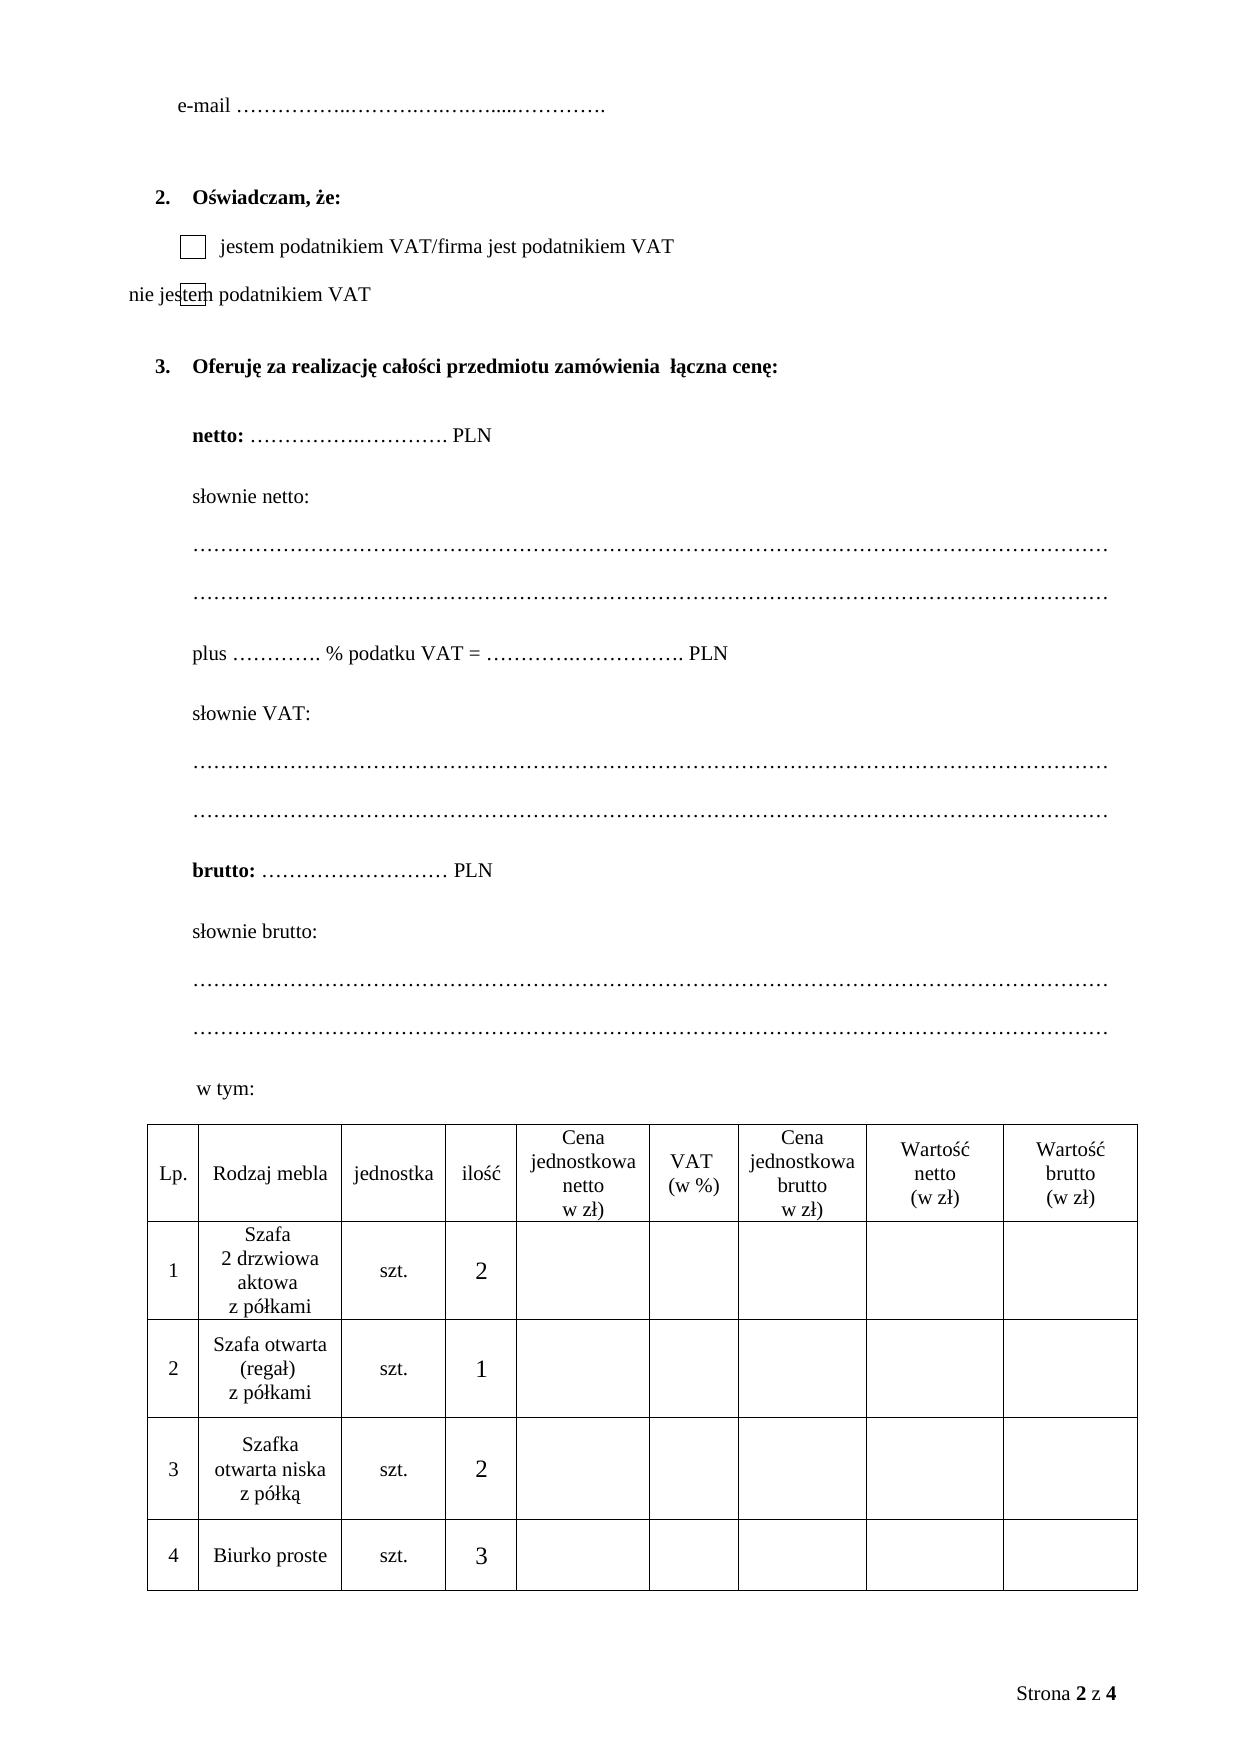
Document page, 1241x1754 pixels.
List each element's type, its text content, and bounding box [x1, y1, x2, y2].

table_cell 2 [446, 1418, 516, 1519]
table_cell 2 [446, 1222, 516, 1318]
table_header jednostka [342, 1125, 445, 1221]
text w tym: [118, 1076, 1116, 1100]
table_cell [739, 1320, 866, 1417]
table_cell Biurko proste [199, 1520, 341, 1590]
table_header Wartość brutto (w zł) [1004, 1125, 1137, 1221]
text jestem podatnikiem VAT/firma jest podatnikiem VAT [118, 233, 1116, 258]
table_header Wartość netto (w zł) [867, 1125, 1003, 1221]
table_cell szt. [342, 1222, 445, 1318]
table_cell [517, 1520, 649, 1590]
text słownie brutto: ………………………………………………………………………………………………………………………………………………………………………………………………………………………………………… [192, 919, 1116, 1039]
table_cell [867, 1320, 1003, 1417]
table_cell [650, 1320, 738, 1417]
table_header Cena jednostkowa brutto w zł) [739, 1125, 866, 1221]
table_cell szt. [342, 1520, 445, 1590]
table_cell [867, 1520, 1003, 1590]
table_cell Szafa 2 drzwiowa aktowa z półkami [199, 1222, 341, 1318]
table_cell [650, 1418, 738, 1519]
table_cell Szafa otwarta (regał) z półkami [199, 1320, 341, 1417]
table_cell szt. [342, 1320, 445, 1417]
table_cell szt. [342, 1418, 445, 1519]
table_cell 2 [148, 1320, 198, 1417]
table_header Rodzaj mebla [199, 1125, 341, 1221]
table_cell 3 [148, 1418, 198, 1519]
table_cell 4 [148, 1520, 198, 1590]
list Oferuję za realizację całości przedmiotu zamówienia łączna cenę: [155, 354, 1116, 378]
table_cell 3 [446, 1520, 516, 1590]
table_cell Szafka otwarta niska z półką [199, 1418, 341, 1519]
text nie jestem podatnikiem VAT [206, 282, 1116, 306]
text słownie VAT: ………………………………………………………………………………………………………………………………………………………………………………………………………………………………………… [192, 701, 1116, 822]
table_cell [1004, 1320, 1137, 1417]
text e-mail ……………..……….….….….....…………. [177, 93, 1116, 117]
table_cell 1 [148, 1222, 198, 1318]
table_cell [517, 1418, 649, 1519]
table_cell [1004, 1418, 1137, 1519]
table_header ilość [446, 1125, 516, 1221]
table_header [181, 236, 205, 257]
table_header VAT (w %) [650, 1125, 738, 1221]
table_cell [1004, 1222, 1137, 1318]
text brutto: ……………………… PLN [192, 858, 1116, 882]
table_cell [517, 1222, 649, 1318]
table_cell [867, 1222, 1003, 1318]
table_cell [867, 1418, 1003, 1519]
table_cell [650, 1222, 738, 1318]
text plus …………. % podatku VAT = ………….……………. PLN [192, 641, 1116, 665]
text słownie netto: ………………………………………………………………………………………………………………………………………………………………………………………………………………………………………… [192, 484, 1116, 604]
table_cell [517, 1320, 649, 1417]
table_cell [739, 1418, 866, 1519]
table_cell [739, 1520, 866, 1590]
text netto: …………….…………. PLN [192, 423, 1116, 447]
table_header Cena jednostkowa netto w zł) [517, 1125, 649, 1221]
table_header Lp. [148, 1125, 198, 1221]
table_cell [1004, 1520, 1137, 1590]
list Oświadczam, że: [155, 185, 1116, 209]
table_header [181, 284, 205, 305]
table_cell [650, 1520, 738, 1590]
table_cell 1 [446, 1320, 516, 1417]
table_cell [739, 1222, 866, 1318]
